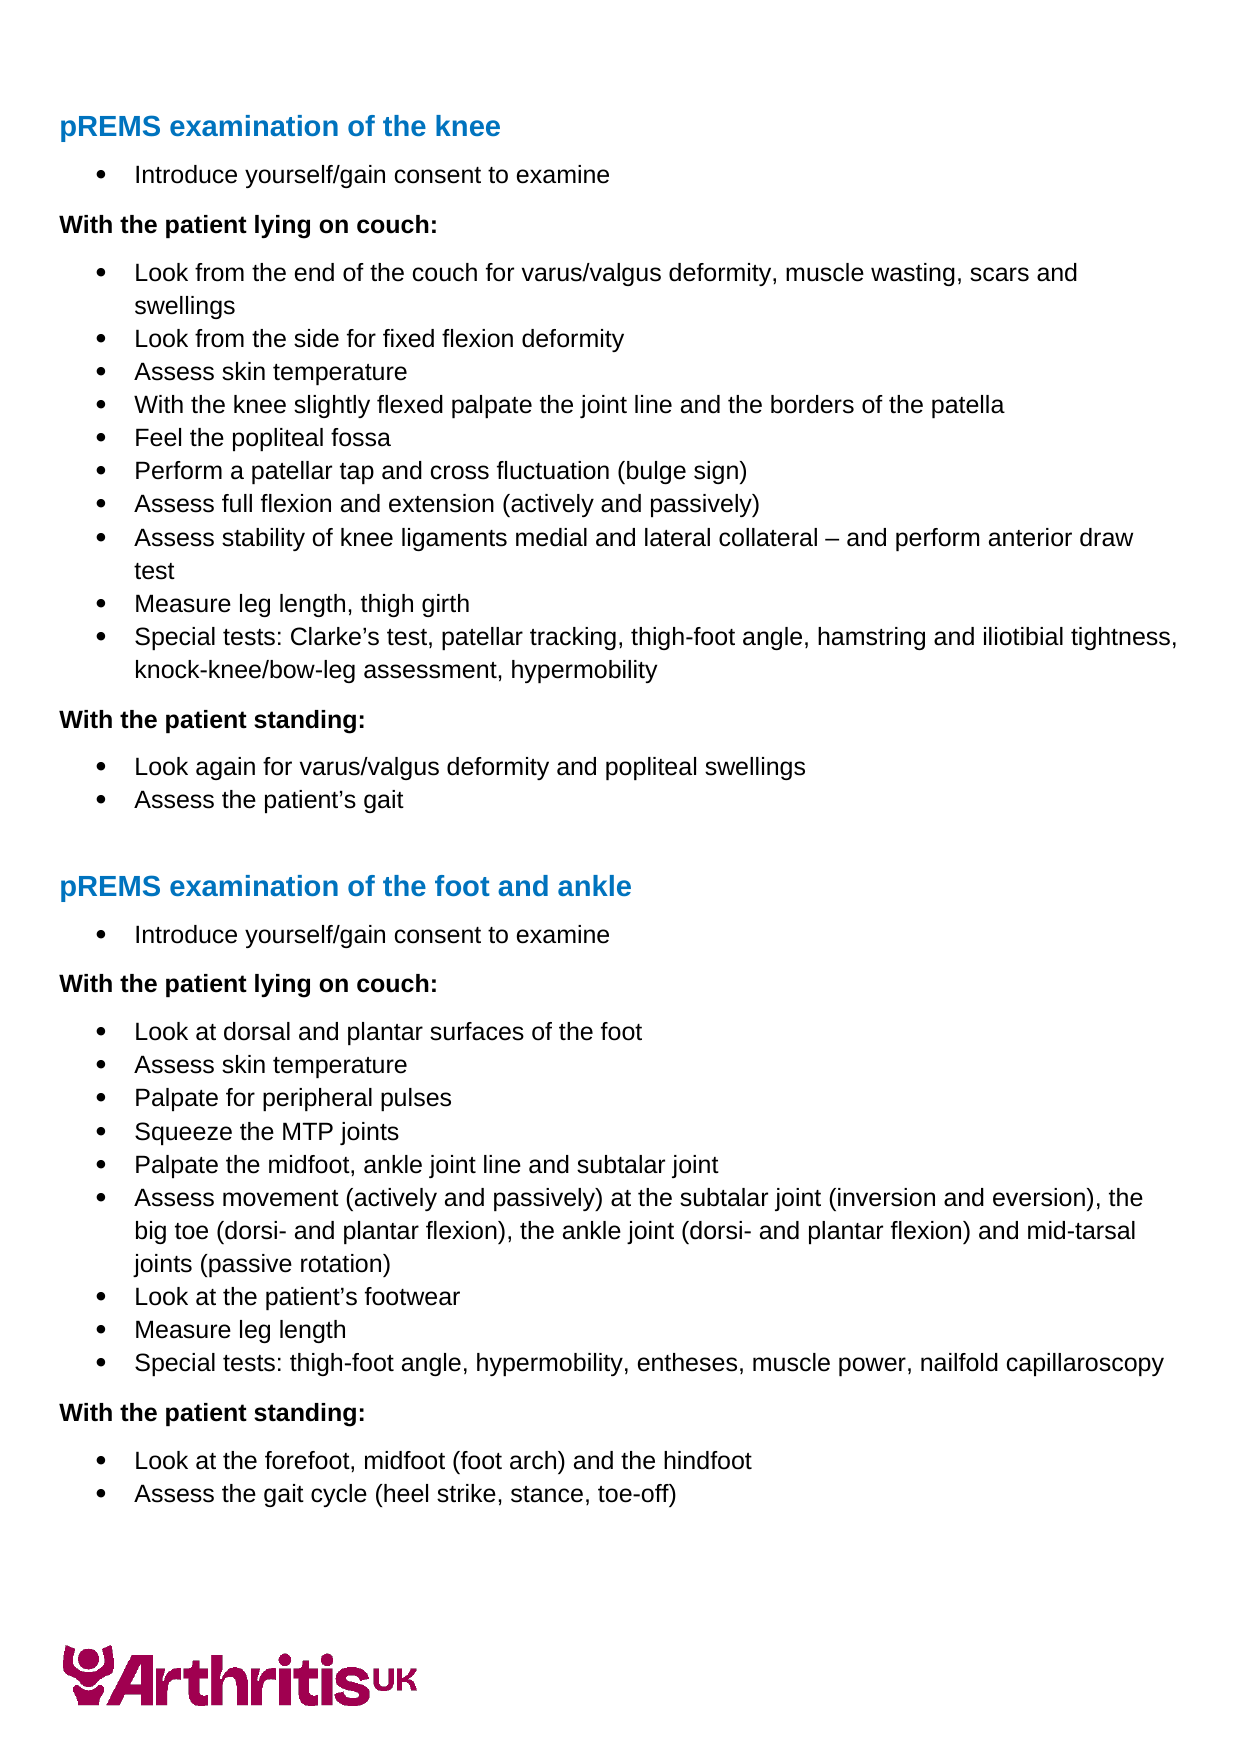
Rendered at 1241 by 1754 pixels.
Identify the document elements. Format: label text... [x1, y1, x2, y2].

text With the patient lying on couch: [59, 210, 1181, 239]
text With the patient standing: [59, 1398, 1181, 1427]
list Look at the patient’s footwear [97, 1282, 1181, 1311]
list Look from the side for fixed flexion deformity [97, 324, 1181, 353]
subtitle pREMS examination of the knee [59, 109, 1181, 143]
text With the patient lying on couch: [59, 969, 1181, 998]
list Look from the end of the couch for varus/valgus deformity, muscle wasting, scars and swellings [97, 258, 1181, 319]
list Look again for varus/valgus deformity and popliteal swellings [97, 752, 1181, 781]
subtitle pREMS examination of the foot and ankle [59, 868, 1181, 902]
list Assess movement (actively and passively) at the subtalar joint (inversion and eversion), the big toe (dorsi- and plantar flexion), the ankle joint (dorsi- and plantar flexion) and mid-tarsal joints (passive rotation) [97, 1183, 1181, 1278]
list Look at the forefoot, midfoot (foot arch) and the hindfoot [97, 1446, 1181, 1474]
list Special tests: Clarke’s test, patellar tracking, thigh-foot angle, hamstring and iliotibial tightness, knock-knee/bow-leg assessment, hypermobility [97, 622, 1181, 684]
list Measure leg length, thigh girth [97, 589, 1181, 617]
text With the patient standing: [59, 704, 1181, 733]
list Feel the popliteal fossa [97, 423, 1181, 452]
list Assess the gait cycle (heel strike, stance, toe-off) [97, 1479, 1181, 1508]
list Special tests: thigh-foot angle, hypermobility, entheses, muscle power, nailfold capillaroscopy [97, 1348, 1181, 1377]
picture [59, 1643, 421, 1710]
list Assess skin temperature [97, 357, 1181, 386]
list Palpate the midfoot, ankle joint line and subtalar joint [97, 1149, 1181, 1178]
list Assess the patient’s gait [97, 785, 1181, 814]
list Introduce yourself/gain consent to examine [97, 160, 1181, 189]
list Measure leg length [97, 1315, 1181, 1344]
list Introduce yourself/gain consent to examine [97, 919, 1181, 948]
list Perform a patellar tap and cross fluctuation (bulge sign) [97, 456, 1181, 485]
list Palpate for peripheral pulses [97, 1083, 1181, 1112]
list Assess skin temperature [97, 1050, 1181, 1079]
list Look at dorsal and plantar surfaces of the foot [97, 1017, 1181, 1046]
list Assess full flexion and extension (actively and passively) [97, 489, 1181, 518]
list With the knee slightly flexed palpate the joint line and the borders of the patella [97, 390, 1181, 419]
list Squeeze the MTP joints [97, 1116, 1181, 1145]
list Assess stability of knee ligaments medial and lateral collateral – and perform anterior draw test [97, 522, 1181, 584]
